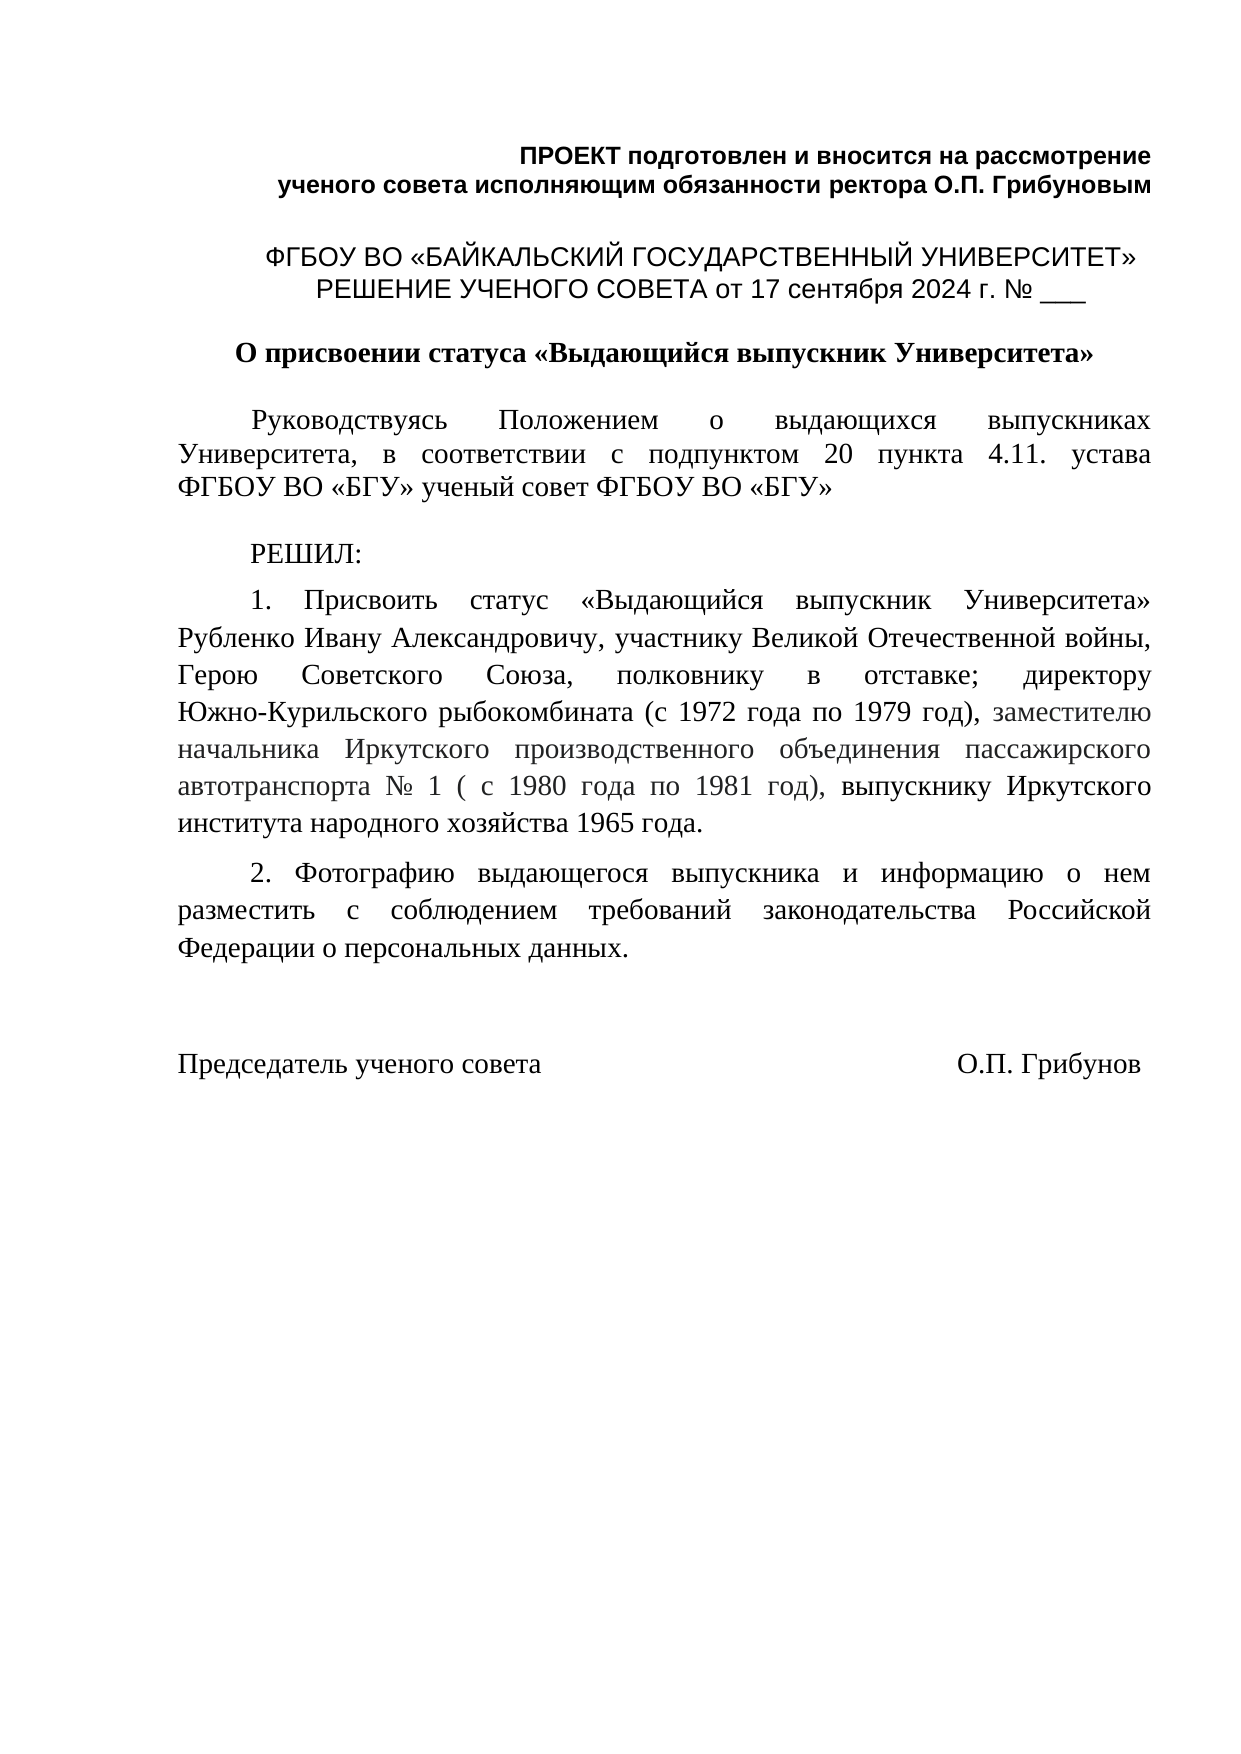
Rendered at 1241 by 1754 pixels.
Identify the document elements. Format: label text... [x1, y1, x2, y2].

text 1. Присвоить статус «Выдающийся выпускник Университета» Рубленко Ивану Александровичу, участнику Великой Отечественной войны, Герою Советского Союза, полковнику в отставке; директору Южно-Курильского рыбокомбината (с 1972 года по 1979 год), заместителю начальника Иркутского производственного объединения пассажирского автотранспорта № 1 ( с 1980 года по 1981 год), выпускнику Иркутского института народного хозяйства 1965 года. [177, 582, 1152, 839]
text ФГБОУ ВО «БАЙКАЛЬСКИЙ ГОСУДАРСТВЕННЫЙ УНИВЕРСИТЕТ» [177, 241, 1152, 273]
text РЕШЕНИЕ УЧЕНОГО СОВЕТА от 17 сентября 2024 г. № ___ [177, 273, 1152, 304]
text Руководствуясь Положением о выдающихся выпускниках Университета, в соответствии с подпунктом 20 пункта 4.11. устава ФГБОУ ВО «БГУ» ученый совет ФГБОУ ВО «БГУ» [177, 402, 1152, 503]
text Председатель ученого совета О.П. Грибунов [177, 1046, 1152, 1080]
text О присвоении статуса «Выдающийся выпускник Университета» [177, 335, 1152, 369]
text РЕШИЛ: [177, 536, 1152, 570]
text 2. Фотографию выдающегося выпускника и информацию о нем разместить с соблюдением требований законодательства Российской Федерации о персональных данных. [177, 855, 1152, 963]
text ученого совета исполняющим обязанности ректора О.П. Грибуновым [177, 169, 1152, 198]
text ПРОЕКТ подготовлен и вносится на рассмотрение [177, 141, 1152, 169]
